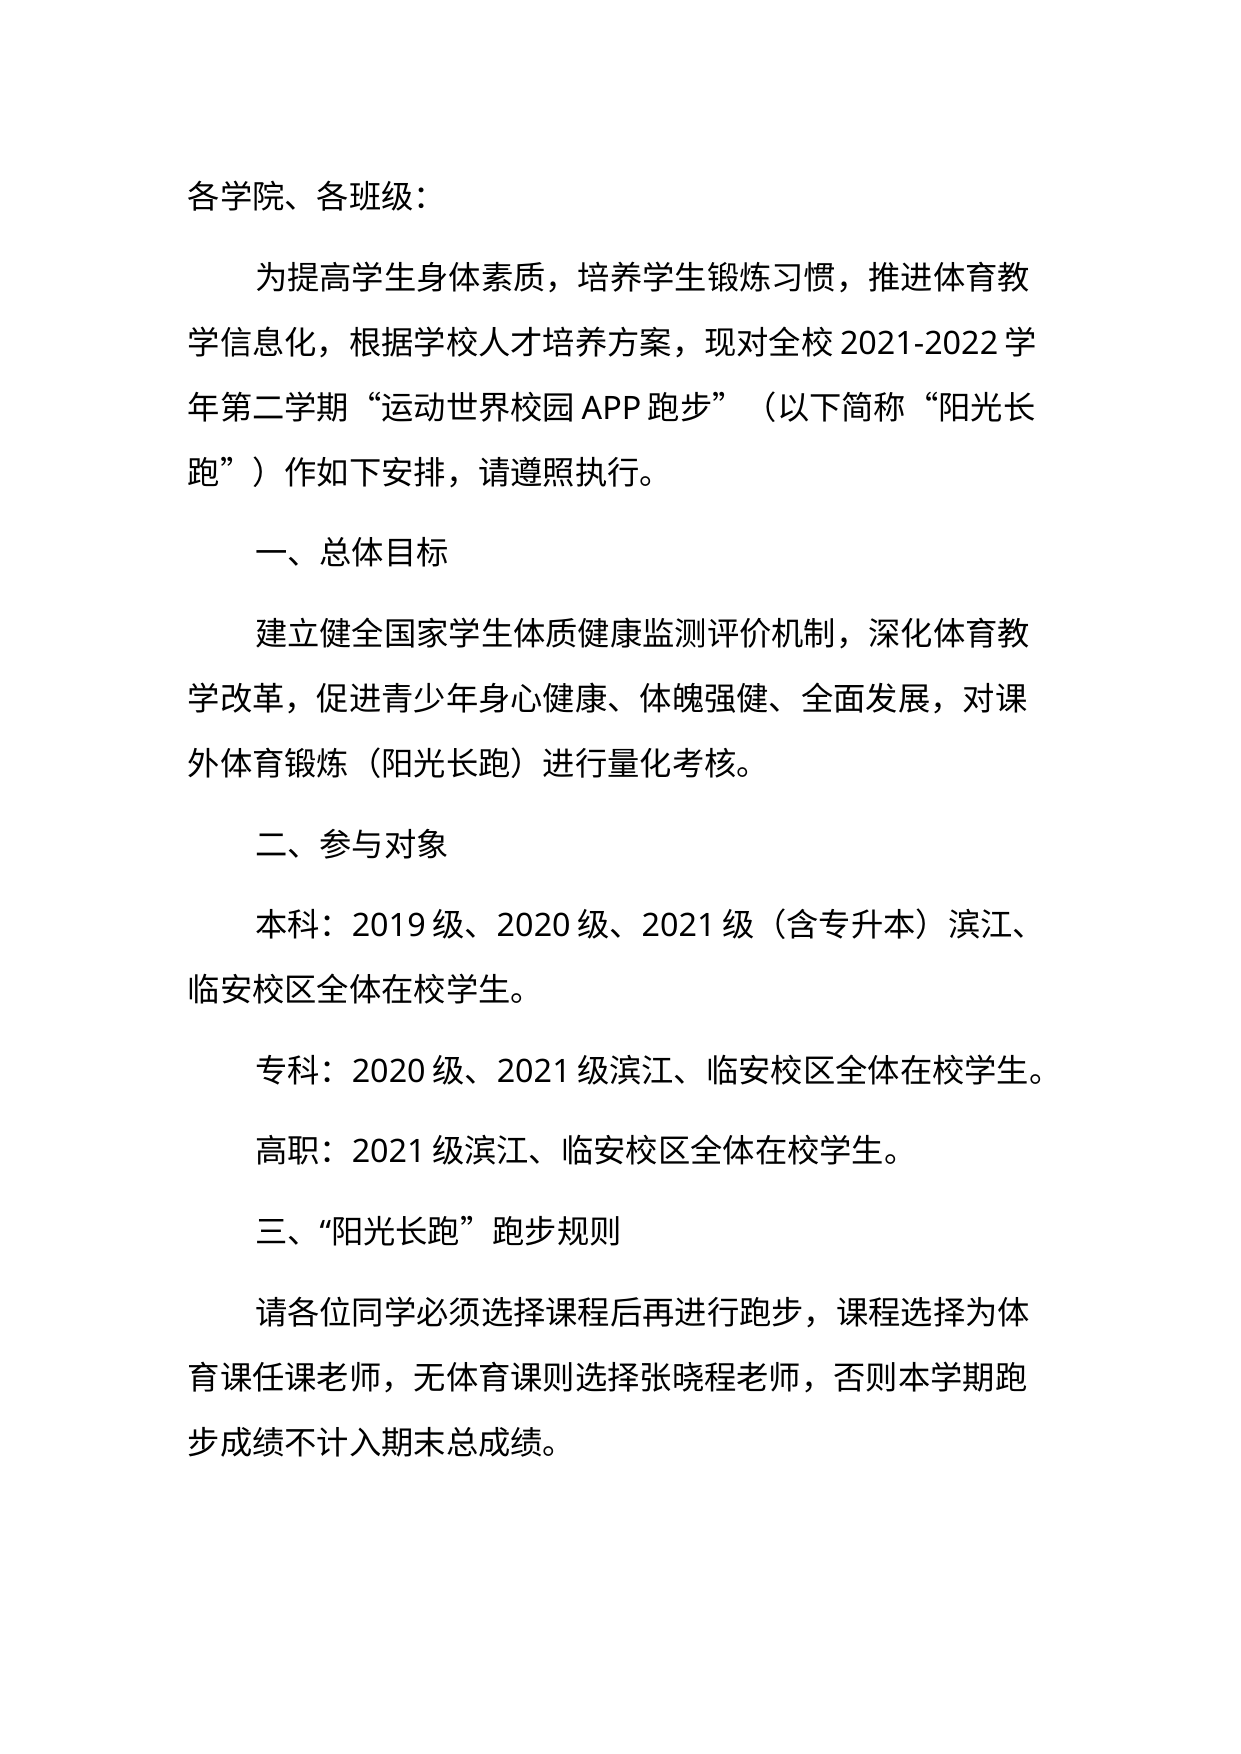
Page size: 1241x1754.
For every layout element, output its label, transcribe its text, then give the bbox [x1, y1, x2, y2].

text 建立健全国家学生体质健康监测评价机制，深化体育教学改革，促进青少年身心健康、体魄强健、全面发展，对课外体育锻炼（阳光长跑）进行量化考核。 [187, 599, 1053, 794]
text 为提高学生身体素质，培养学生锻炼习惯，推进体育教学信息化，根据学校人才培养方案，现对全校2021-2022学年第二学期“运动世界校园APP跑步”（以下简称“阳光长跑”）作如下安排，请遵照执行。 [187, 243, 1053, 503]
text 高职：2021级滨江、临安校区全体在校学生。 [187, 1116, 1053, 1181]
text 请各位同学必须选择课程后再进行跑步，课程选择为体育课任课老师，无体育课则选择张晓程老师，否则本学期跑步成绩不计入期末总成绩。 [187, 1278, 1053, 1473]
text 各学院、各班级： [187, 162, 1053, 227]
list “阳光长跑”跑步规则 [187, 1197, 1053, 1262]
text 专科：2020级、2021级滨江、临安校区全体在校学生。 [187, 1036, 1053, 1101]
text 一、总体目标 [187, 518, 1053, 583]
text 本科：2019级、2020级、2021级（含专升本）滨江、临安校区全体在校学生。 [187, 890, 1053, 1020]
text 二、参与对象 [187, 809, 1053, 874]
